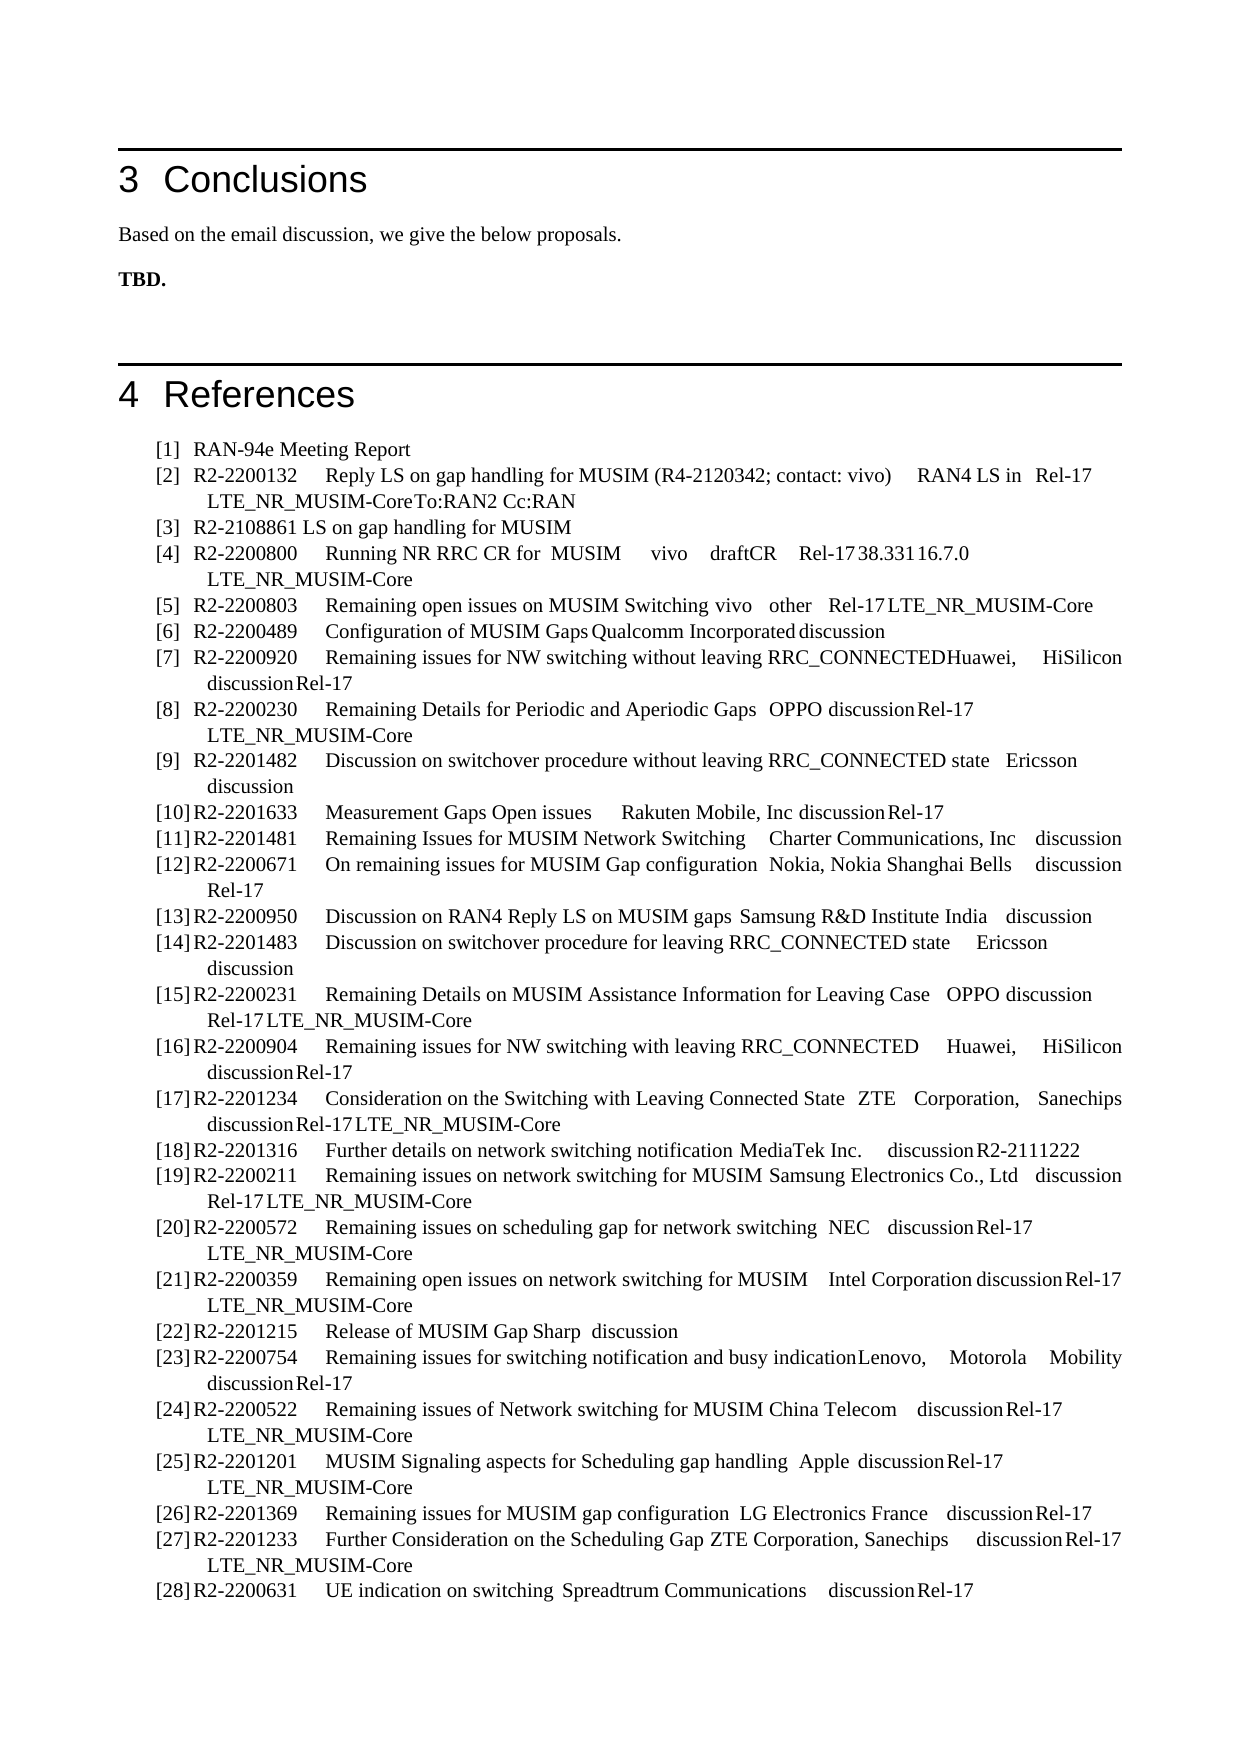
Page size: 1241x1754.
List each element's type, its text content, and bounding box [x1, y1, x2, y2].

list R2-2201633 Measurement Gaps Open issues Rakuten Mobile, Inc discussion Rel-17 [156, 800, 1122, 824]
list R2-2108861 LS on gap handling for MUSIM [156, 515, 1122, 539]
list R2-2200489 Configuration of MUSIM Gaps Qualcomm Incorporated discussion [156, 619, 1122, 643]
list R2-2200950 Discussion on RAN4 Reply LS on MUSIM gaps Samsung R&D Institute India discussion [156, 904, 1122, 928]
list R2-2200800 Running NR RRC CR for MUSIM vivo draftCR Rel-17 38.331 16.7.0 LTE_NR_MUSIM-Core [156, 541, 1122, 591]
text Based on the email discussion, we give the below proposals. [118, 222, 1122, 246]
list R2-2200920 Remaining issues for NW switching without leaving RRC_CONNECTED Huawei, HiSilicon discussion Rel-17 [156, 645, 1122, 695]
list R2-2200754 Remaining issues for switching notification and busy indication Lenovo, Motorola Mobility discussion Rel-17 [156, 1345, 1122, 1395]
list R2-2201483 Discussion on switchover procedure for leaving RRC_CONNECTED state Ericsson discussion [156, 930, 1122, 980]
subtitle References [118, 366, 1122, 415]
text TBD. [118, 267, 1122, 291]
list R2-2201481 Remaining Issues for MUSIM Network Switching Charter Communications, Inc discussion [156, 826, 1122, 850]
list R2-2200572 Remaining issues on scheduling gap for network switching NEC discussion Rel-17 LTE_NR_MUSIM-Core [156, 1215, 1122, 1265]
subtitle Conclusions [118, 151, 1122, 200]
list R2-2200904 Remaining issues for NW switching with leaving RRC_CONNECTED Huawei, HiSilicon discussion Rel-17 [156, 1034, 1122, 1084]
list R2-2200230 Remaining Details for Periodic and Aperiodic Gaps OPPO discussion Rel-17 LTE_NR_MUSIM-Core [156, 697, 1122, 747]
list R2-2200132 Reply LS on gap handling for MUSIM (R4-2120342; contact: vivo) RAN4 LS in Rel-17 LTE_NR_MUSIM-Core To:RAN2 Cc:RAN [156, 463, 1122, 513]
list R2-2200211 Remaining issues on network switching for MUSIM Samsung Electronics Co., Ltd discussion Rel-17 LTE_NR_MUSIM-Core [156, 1163, 1122, 1213]
list R2-2201215 Release of MUSIM Gap Sharp discussion [156, 1319, 1122, 1343]
list R2-2201234 Consideration on the Switching with Leaving Connected State ZTE Corporation, Sanechips discussion Rel-17 LTE_NR_MUSIM-Core [156, 1086, 1122, 1136]
list R2-2200671 On remaining issues for MUSIM Gap configuration Nokia, Nokia Shanghai Bells discussion Rel-17 [156, 852, 1122, 902]
list R2-2201316 Further details on network switching notification MediaTek Inc. discussion R2-2111222 [156, 1137, 1122, 1162]
list R2-2201233 Further Consideration on the Scheduling Gap ZTE Corporation, Sanechips discussion Rel-17 LTE_NR_MUSIM-Core [156, 1527, 1122, 1577]
list R2-2200359 Remaining open issues on network switching for MUSIM Intel Corporation discussion Rel-17 LTE_NR_MUSIM-Core [156, 1267, 1122, 1317]
list R2-2200631 UE indication on switching Spreadtrum Communications discussion Rel-17 [156, 1578, 1122, 1602]
list R2-2201201 MUSIM Signaling aspects for Scheduling gap handling Apple discussion Rel-17 LTE_NR_MUSIM-Core [156, 1449, 1122, 1499]
list RAN-94e Meeting Report [156, 437, 1122, 461]
list R2-2201369 Remaining issues for MUSIM gap configuration LG Electronics France discussion Rel-17 [156, 1501, 1122, 1525]
list R2-2201482 Discussion on switchover procedure without leaving RRC_CONNECTED state Ericsson discussion [156, 748, 1122, 798]
list R2-2200522 Remaining issues of Network switching for MUSIM China Telecom discussion Rel-17 LTE_NR_MUSIM-Core [156, 1397, 1122, 1447]
list R2-2200803 Remaining open issues on MUSIM Switching vivo other Rel-17 LTE_NR_MUSIM-Core [156, 593, 1122, 617]
list R2-2200231 Remaining Details on MUSIM Assistance Information for Leaving Case OPPO discussion Rel-17 LTE_NR_MUSIM-Core [156, 982, 1122, 1032]
